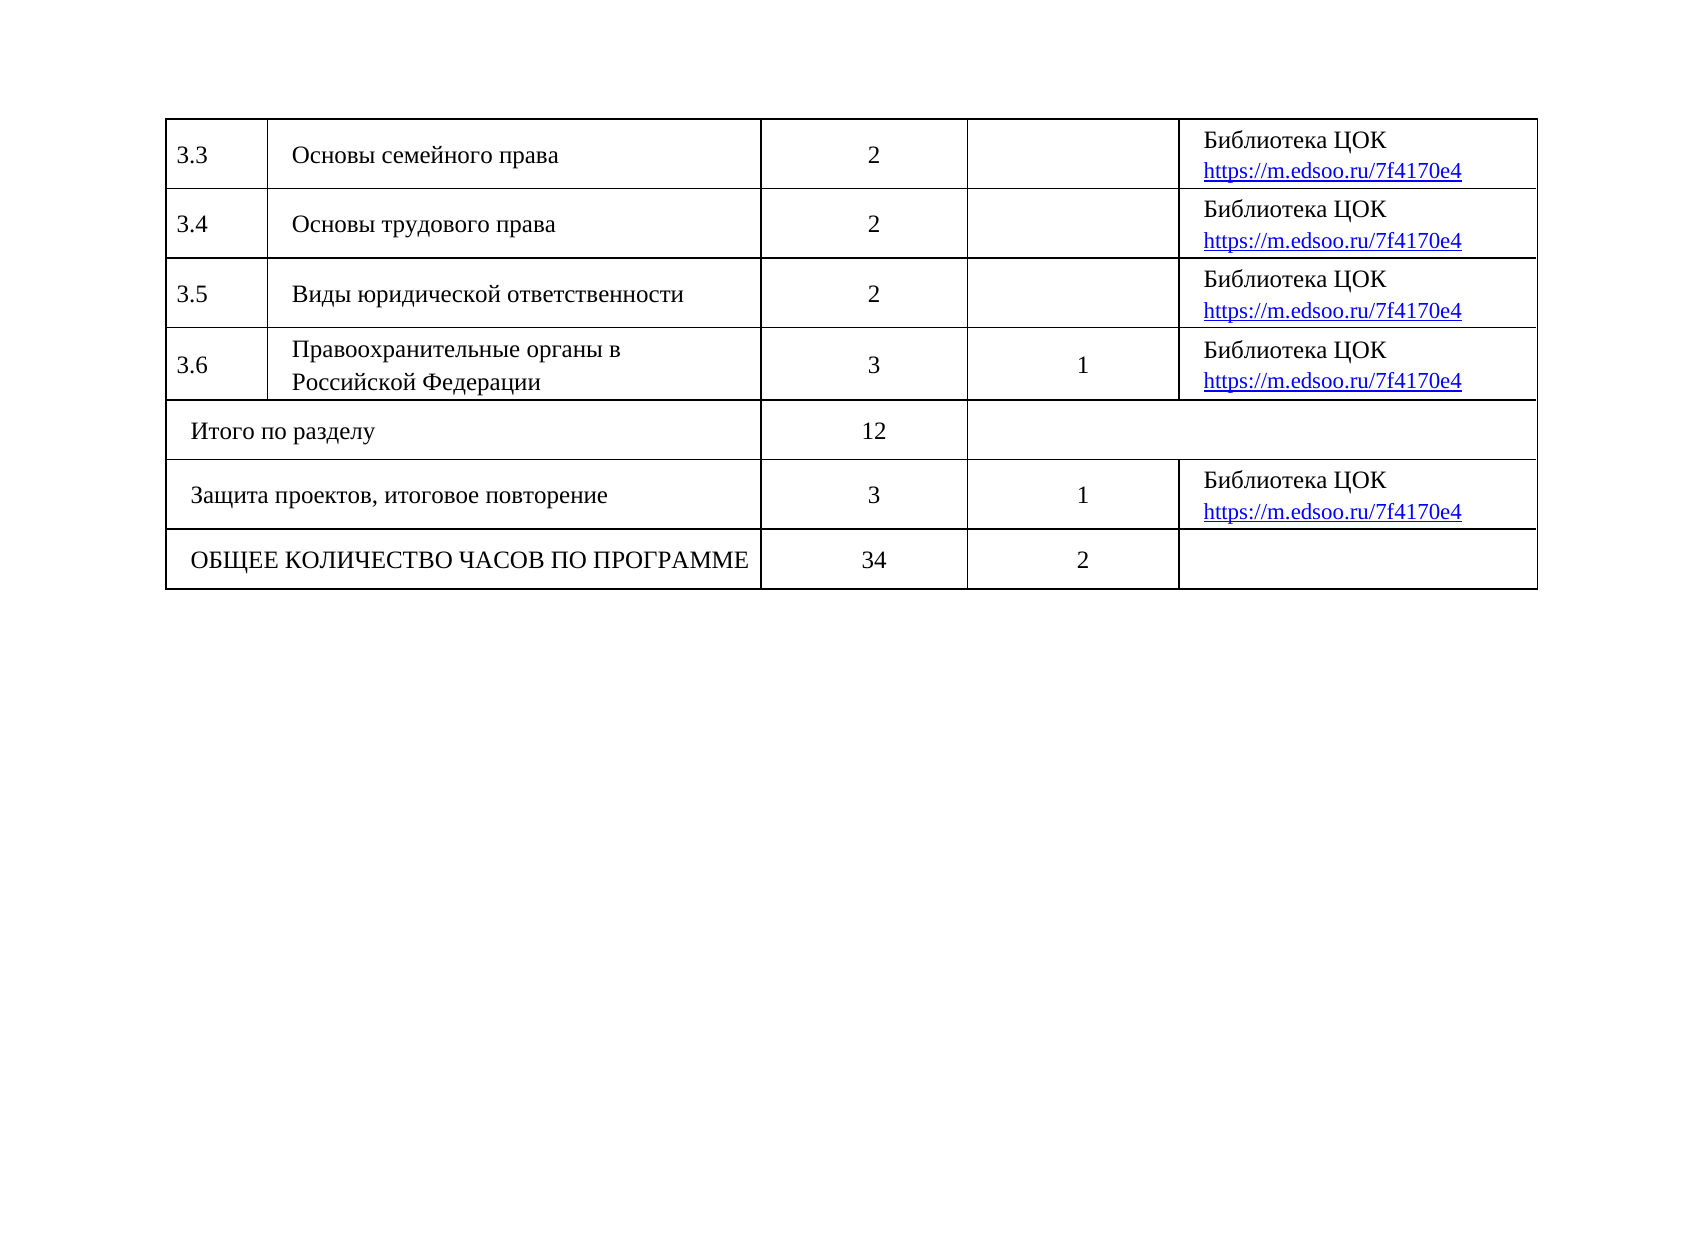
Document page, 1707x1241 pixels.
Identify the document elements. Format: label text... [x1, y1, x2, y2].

table_cell 3.4 [167, 189, 267, 257]
table_cell 3 [762, 328, 967, 399]
table_cell 34 [762, 530, 967, 588]
table_cell 3.5 [167, 259, 267, 327]
table_cell 1 [968, 328, 1178, 399]
table_cell [1180, 528, 1537, 588]
table_cell Основы семейного права [268, 120, 760, 188]
table_cell 1 [968, 460, 1178, 528]
table_cell 12 [762, 401, 967, 459]
table_cell Библиотека ЦОК https://m.edsoo.ru/7f4170e4 [1180, 327, 1537, 399]
table_cell 2 [762, 120, 967, 188]
table_cell 2 [762, 189, 967, 257]
table_cell 3.3 [167, 120, 267, 188]
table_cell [1180, 120, 1537, 188]
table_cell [1180, 257, 1537, 327]
table_cell 2 [968, 530, 1178, 588]
table_cell Виды юридической ответственности [268, 259, 760, 327]
table_cell Библиотека ЦОК https://m.edsoo.ru/7f4170e4 [1180, 459, 1537, 528]
table_cell Правоохранительные органы в Российской Федерации [268, 328, 760, 399]
table_cell ОБЩЕЕ КОЛИЧЕСТВО ЧАСОВ ПО ПРОГРАММЕ [167, 530, 760, 588]
table_cell Основы трудового права [268, 189, 760, 257]
table_cell Итого по разделу [167, 401, 760, 459]
table_cell [968, 259, 1178, 327]
table_cell [968, 399, 1537, 459]
table_cell 2 [762, 259, 967, 327]
table_cell [968, 189, 1178, 257]
table_cell Защита проектов, итоговое повторение [167, 460, 760, 528]
table_cell 3 [762, 460, 967, 528]
table_cell [968, 120, 1178, 188]
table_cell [1180, 188, 1537, 257]
table_cell 3.6 [167, 328, 267, 399]
